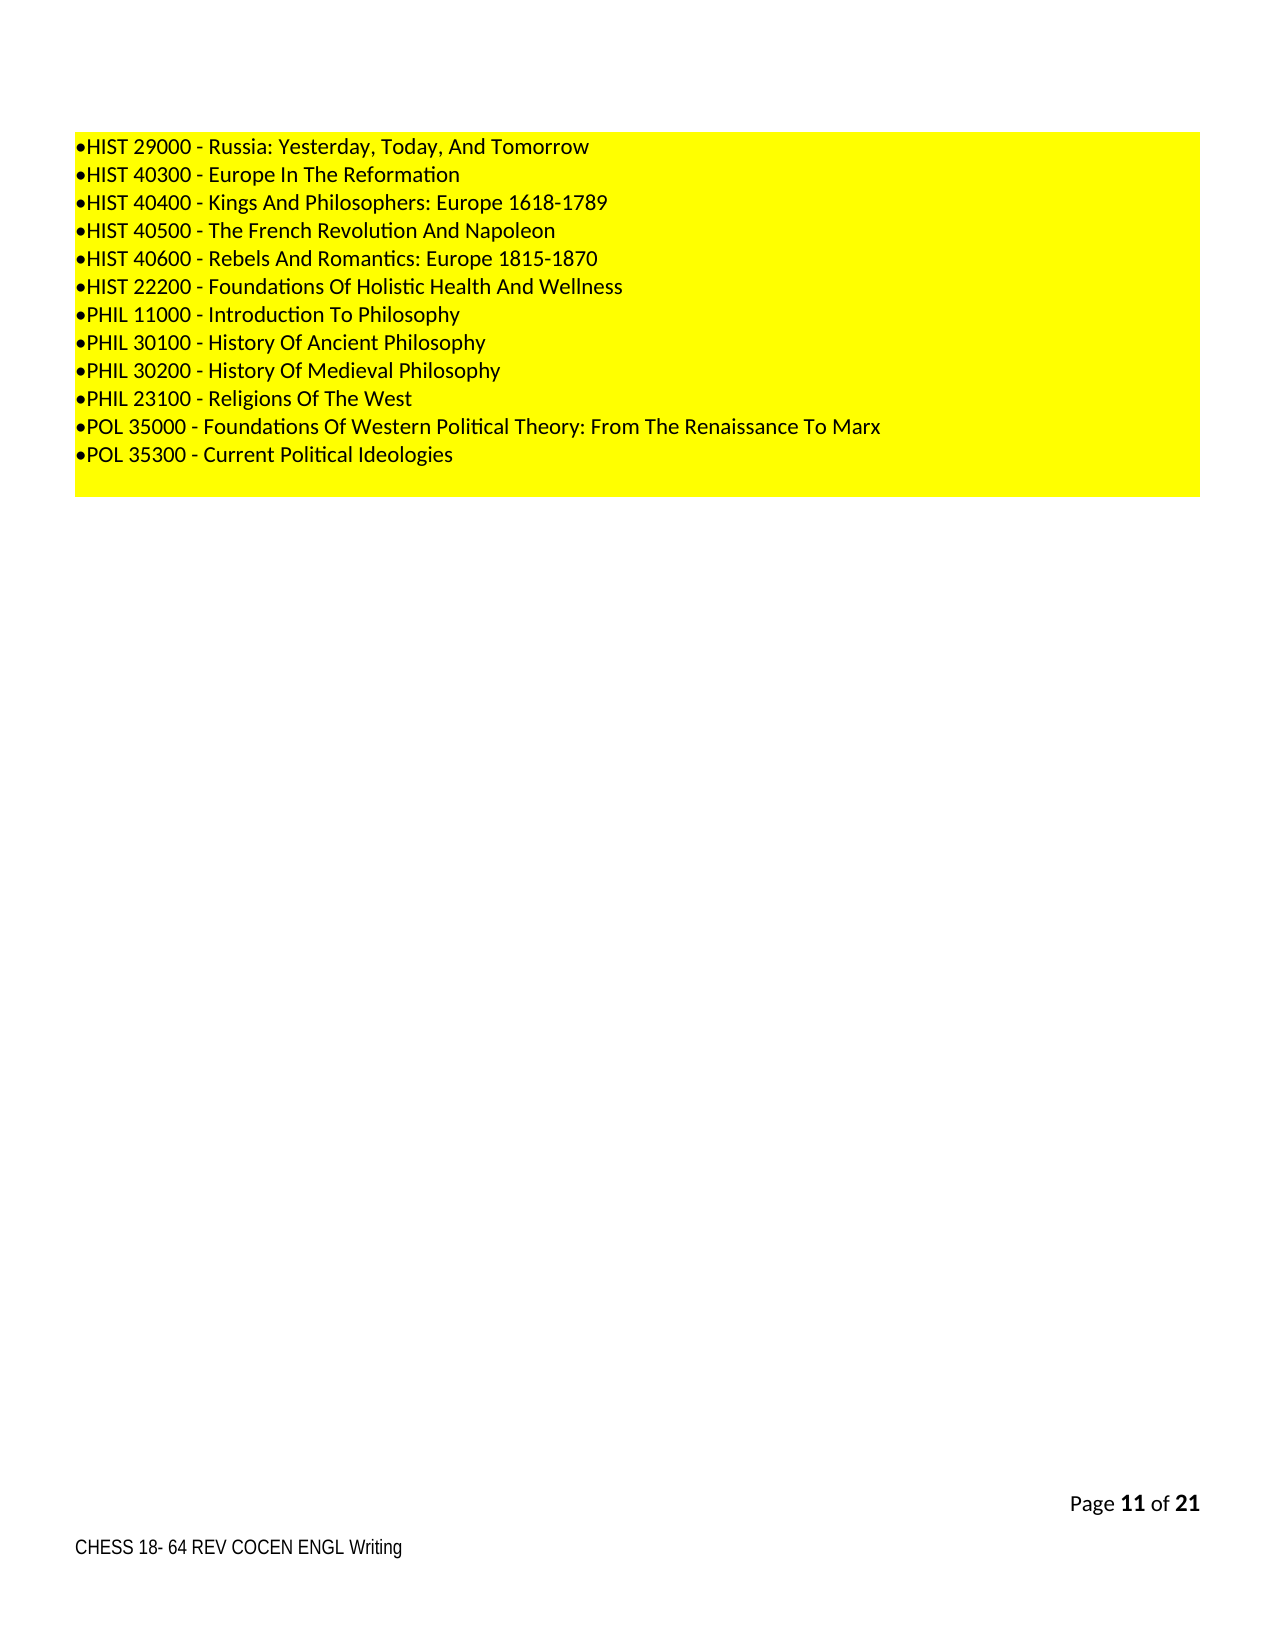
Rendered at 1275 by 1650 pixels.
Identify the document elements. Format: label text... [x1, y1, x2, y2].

text •PHIL 30100 - History Of Ancient Philosophy [75, 328, 1200, 356]
text •HIST 29000 - Russia: Yesterday, Today, And Tomorrow [75, 132, 1200, 160]
text •HIST 40500 - The French Revolution And Napoleon [75, 216, 1200, 244]
text •POL 35300 - Current Political Ideologies [75, 440, 1200, 468]
text •HIST 22200 - Foundations Of Holistic Health And Wellness [75, 272, 1200, 300]
text •PHIL 11000 - Introduction To Philosophy [75, 300, 1200, 328]
text •HIST 40300 - Europe In The Reformation [75, 160, 1200, 188]
text •PHIL 23100 - Religions Of The West [75, 384, 1200, 412]
text •HIST 40600 - Rebels And Romantics: Europe 1815-1870 [75, 244, 1200, 272]
text •HIST 40400 - Kings And Philosophers: Europe 1618-1789 [75, 188, 1200, 216]
text •POL 35000 - Foundations Of Western Political Theory: From The Renaissance To Marx [75, 412, 1200, 440]
text •PHIL 30200 - History Of Medieval Philosophy [75, 356, 1200, 384]
